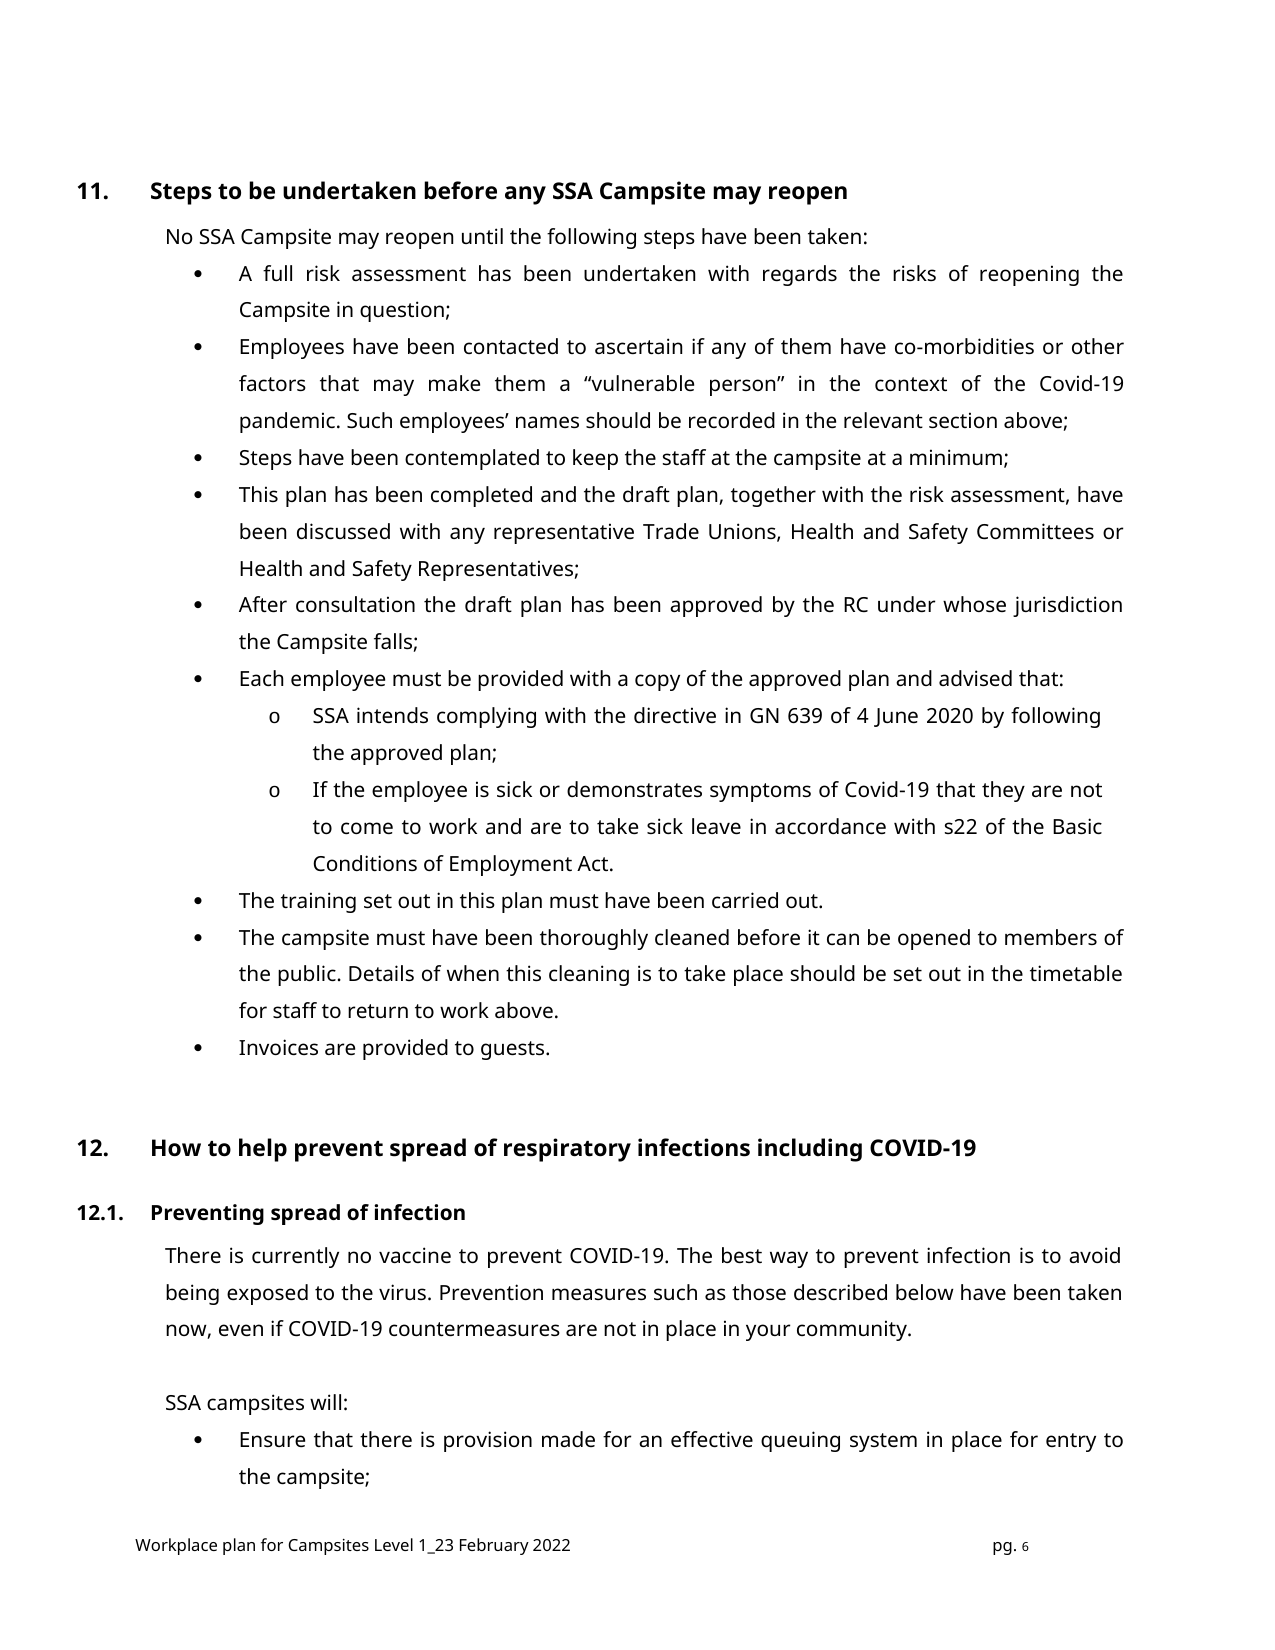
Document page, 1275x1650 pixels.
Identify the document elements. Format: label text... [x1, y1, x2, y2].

list This plan has been completed and the draft plan, together with the risk assessment, have been discussed with any representative Trade Unions, Health and Safety Committees or Health and Safety Representatives; [194, 480, 1125, 582]
list The campsite must have been thoroughly cleaned before it can be opened to members of the public. Details of when this cleaning is to take place should be set out in the timetable for staff to return to work above. [194, 923, 1125, 1025]
subtitle How to help prevent spread of respiratory infections including COVID-19 [76, 1132, 1125, 1163]
subtitle Preventing spread of infection [76, 1198, 1125, 1226]
list SSA intends complying with the directive in GN 639 of 4 June 2020 by following the approved plan; [268, 701, 1103, 767]
list Each employee must be provided with a copy of the approved plan and advised that: [194, 664, 1125, 693]
list Invoices are provided to guests. [194, 1033, 1125, 1062]
list A full risk assessment has been undertaken with regards the risks of reopening the Campsite in question; [194, 259, 1125, 324]
list Employees have been contacted to ascertain if any of them have co-morbidities or other factors that may make them a “vulnerable person” in the context of the Covid-19 pandemic. Such employees’ names should be recorded in the relevant section above; [194, 332, 1125, 435]
list The training set out in this plan must have been carried out. [194, 886, 1125, 914]
list After consultation the draft plan has been approved by the RC under whose jurisdiction the Campsite falls; [194, 591, 1125, 656]
text No SSA Campsite may reopen until the following steps have been taken: [165, 222, 1124, 250]
list If the employee is sick or demonstrates symptoms of Covid-19 that they are not to come to work and are to take sick leave in accordance with s22 of the Basic Conditions of Employment Act. [268, 775, 1103, 877]
subtitle Steps to be undertaken before any SSA Campsite may reopen [76, 175, 1125, 206]
list Steps have been contemplated to keep the staff at the campsite at a minimum; [194, 443, 1125, 472]
list Ensure that there is provision made for an effective queuing system in place for entry to the campsite; [194, 1425, 1125, 1491]
text There is currently no vaccine to prevent COVID-19. The best way to prevent infection is to avoid being exposed to the virus. Prevention measures such as those described below have been taken now, even if COVID-19 countermeasures are not in place in your community. [165, 1241, 1124, 1343]
text SSA campsites will: [165, 1388, 1124, 1417]
